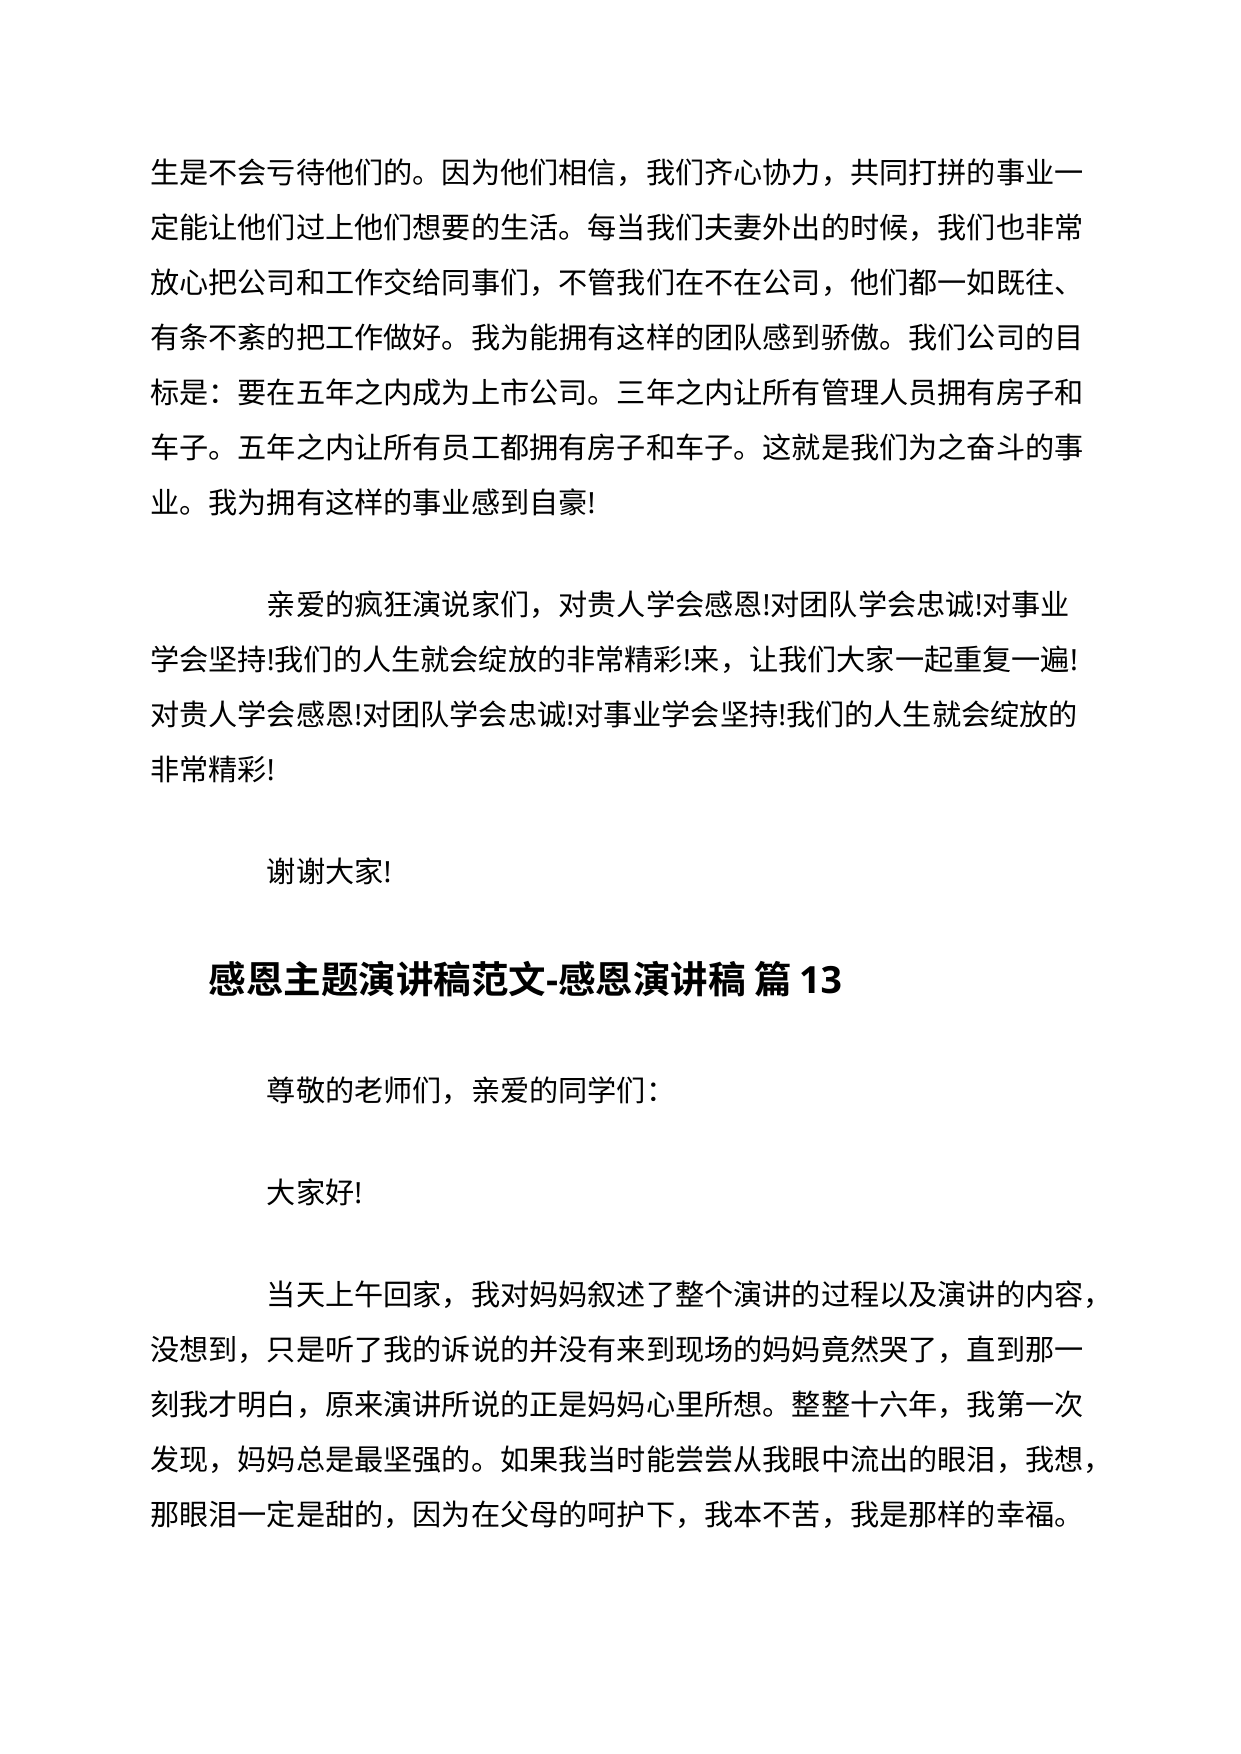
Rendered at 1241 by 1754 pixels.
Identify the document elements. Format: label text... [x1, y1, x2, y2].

text 当天上午回家，我对妈妈叙述了整个演讲的过程以及演讲的内容，没想到，只是听了我的诉说的并没有来到现场的妈妈竟然哭了，直到那一刻我才明白，原来演讲所说的正是妈妈心里所想。整整十六年，我第一次发现，妈妈总是最坚强的。如果我当时能尝尝从我眼中流出的眼泪，我想，那眼泪一定是甜的，因为在父母的呵护下，我本不苦，我是那样的幸福。 [150, 1272, 1090, 1533]
text 尊敬的老师们，亲爱的同学们： [150, 1068, 1090, 1110]
text 亲爱的疯狂演说家们，对贵人学会感恩!对团队学会忠诚!对事业学会坚持!我们的人生就会绽放的非常精彩!来，让我们大家一起重复一遍!对贵人学会感恩!对团队学会忠诚!对事业学会坚持!我们的人生就会绽放的非常精彩! [150, 581, 1090, 789]
text 感恩主题演讲稿范文-感恩演讲稿 篇13 [150, 950, 1090, 1005]
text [150, 150, 1090, 522]
text 谢谢大家! [150, 848, 1090, 891]
text 大家好! [150, 1170, 1090, 1212]
